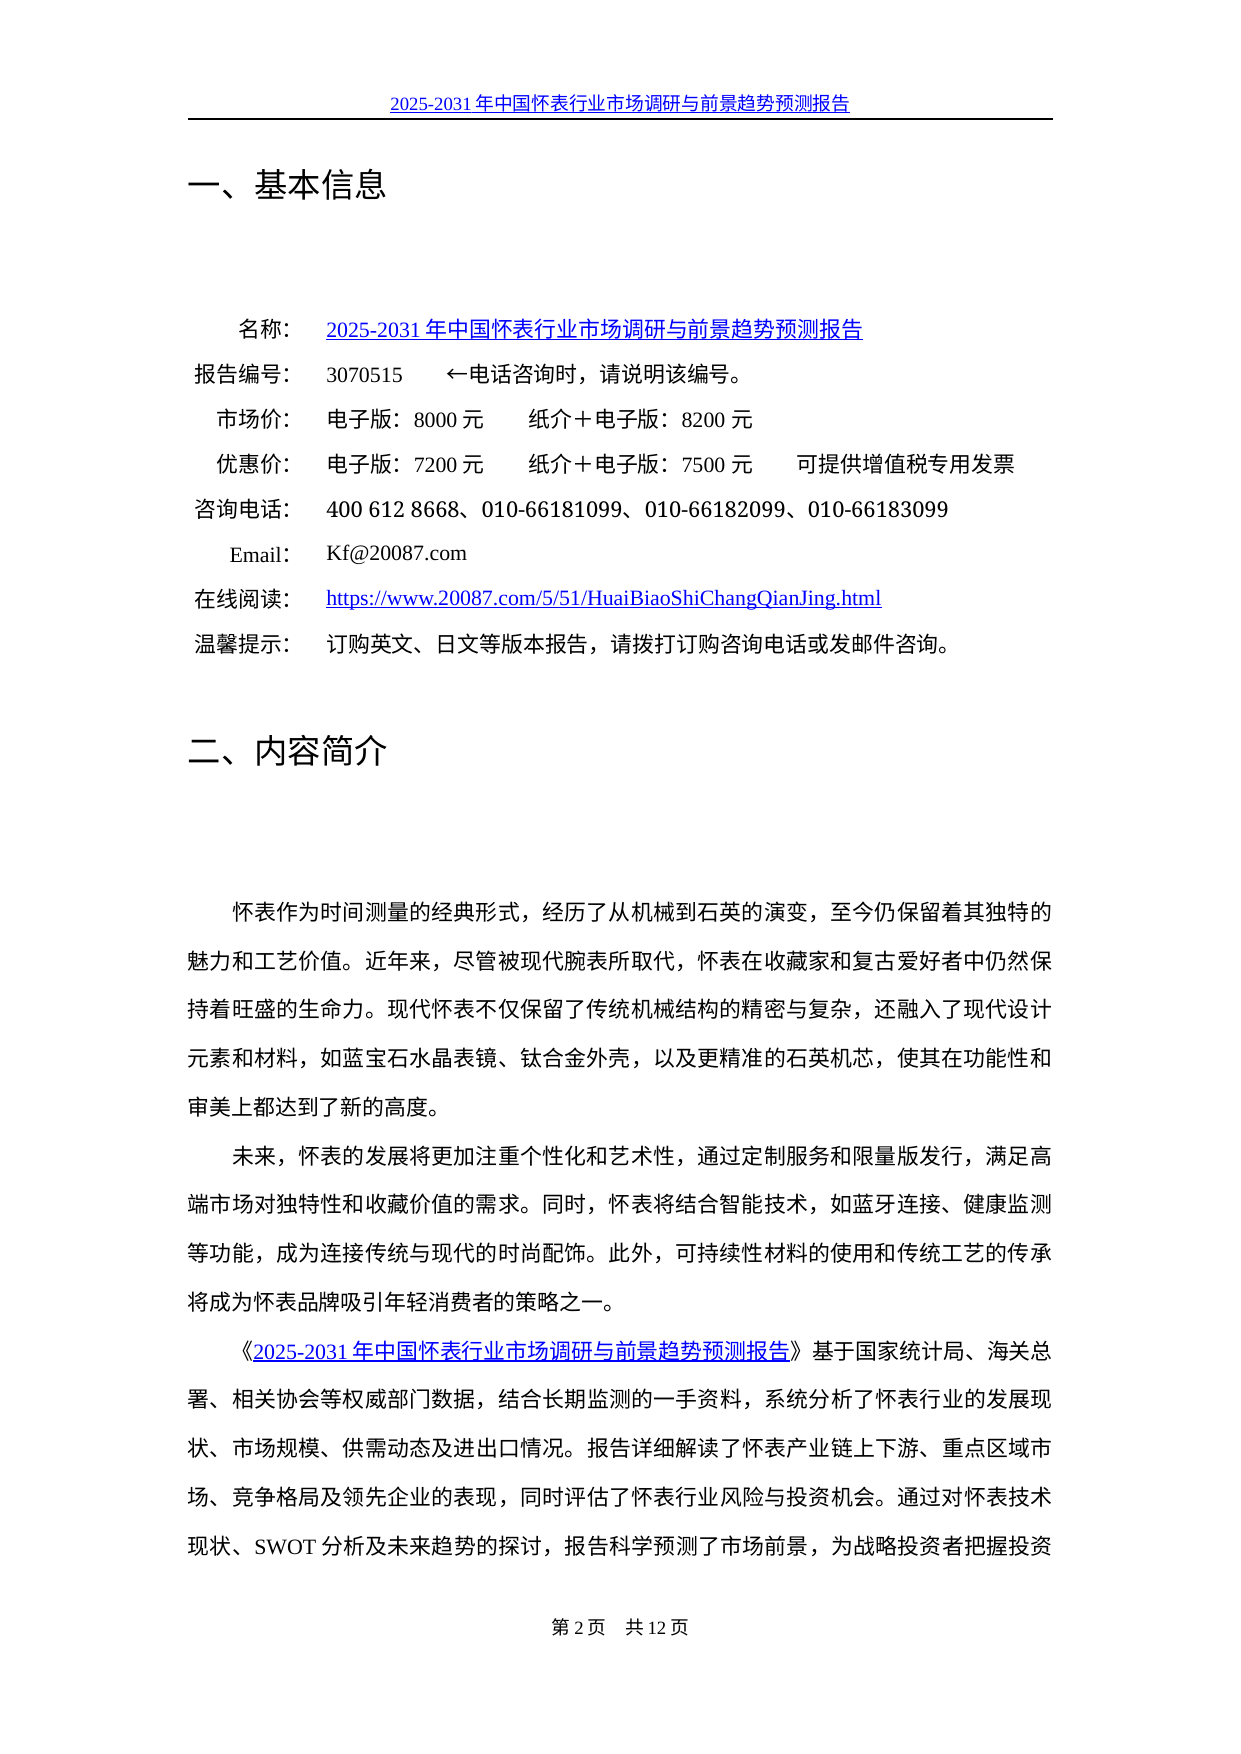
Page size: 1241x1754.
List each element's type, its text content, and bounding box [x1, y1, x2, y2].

title 二、内容简介 [187, 717, 1053, 782]
table_cell 400 612 8668、010-66181099、010-66182099、010-66183099 [315, 492, 1073, 537]
table_cell 电子版：7200 元 纸介＋电子版：7500 元 可提供增值税专用发票 [315, 447, 1073, 492]
table_cell 温馨提示： [167, 627, 315, 672]
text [187, 894, 1053, 1561]
table_cell 3070515 ←电话咨询时，请说明该编号。 [315, 357, 1073, 402]
table_cell 报告编号： [167, 357, 315, 402]
table_cell 市场价： [167, 402, 315, 447]
table_cell 电子版：8000 元 纸介＋电子版：8200 元 [315, 402, 1073, 447]
table_cell 咨询电话： [167, 492, 315, 537]
table_cell 在线阅读： [167, 582, 315, 627]
table_cell 订购英文、日文等版本报告，请拨打订购咨询电话或发邮件咨询。 [315, 627, 1073, 672]
table_cell 优惠价： [167, 447, 315, 492]
title 一、基本信息 [187, 150, 1053, 215]
table_cell Email： [167, 537, 315, 582]
table_header 2025-2031年中国怀表行业市场调研与前景趋势预测报告 [315, 312, 1073, 357]
table_header 名称： [167, 312, 315, 357]
table_cell Kf@20087.com [315, 537, 1073, 582]
table_cell [315, 582, 1073, 627]
